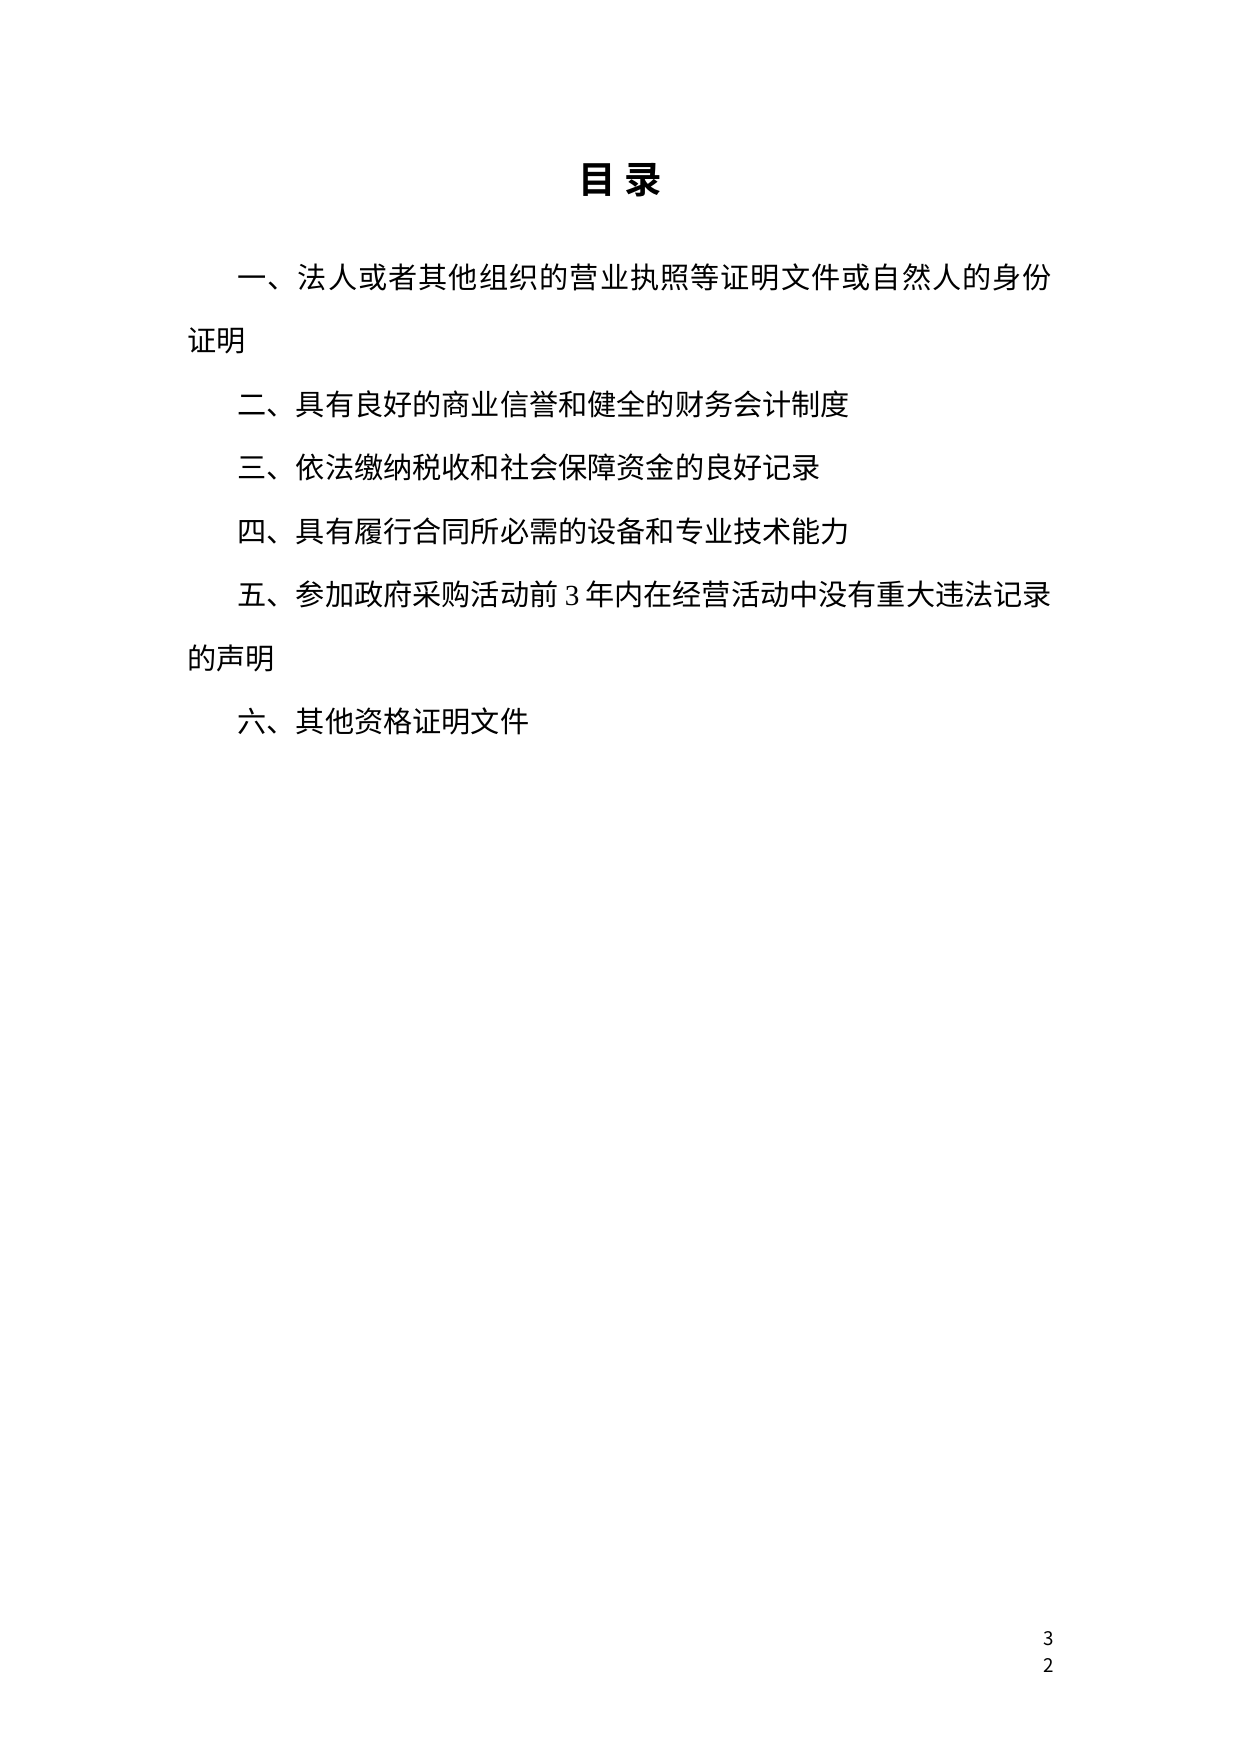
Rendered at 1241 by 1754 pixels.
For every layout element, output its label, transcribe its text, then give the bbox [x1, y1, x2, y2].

text 四、具有履行合同所必需的设备和专业技术能力 [187, 508, 1053, 551]
text 二、具有良好的商业信誉和健全的财务会计制度 [187, 381, 1053, 424]
text 一、法人或者其他组织的营业执照等证明文件或自然人的身份证明 [187, 254, 1053, 360]
text 五、参加政府采购活动前3年内在经营活动中没有重大违法记录的声明 [187, 572, 1053, 677]
text 三、依法缴纳税收和社会保障资金的良好记录 [187, 445, 1053, 487]
text 目 录 [187, 150, 1053, 204]
text 六、其他资格证明文件 [187, 699, 1053, 741]
